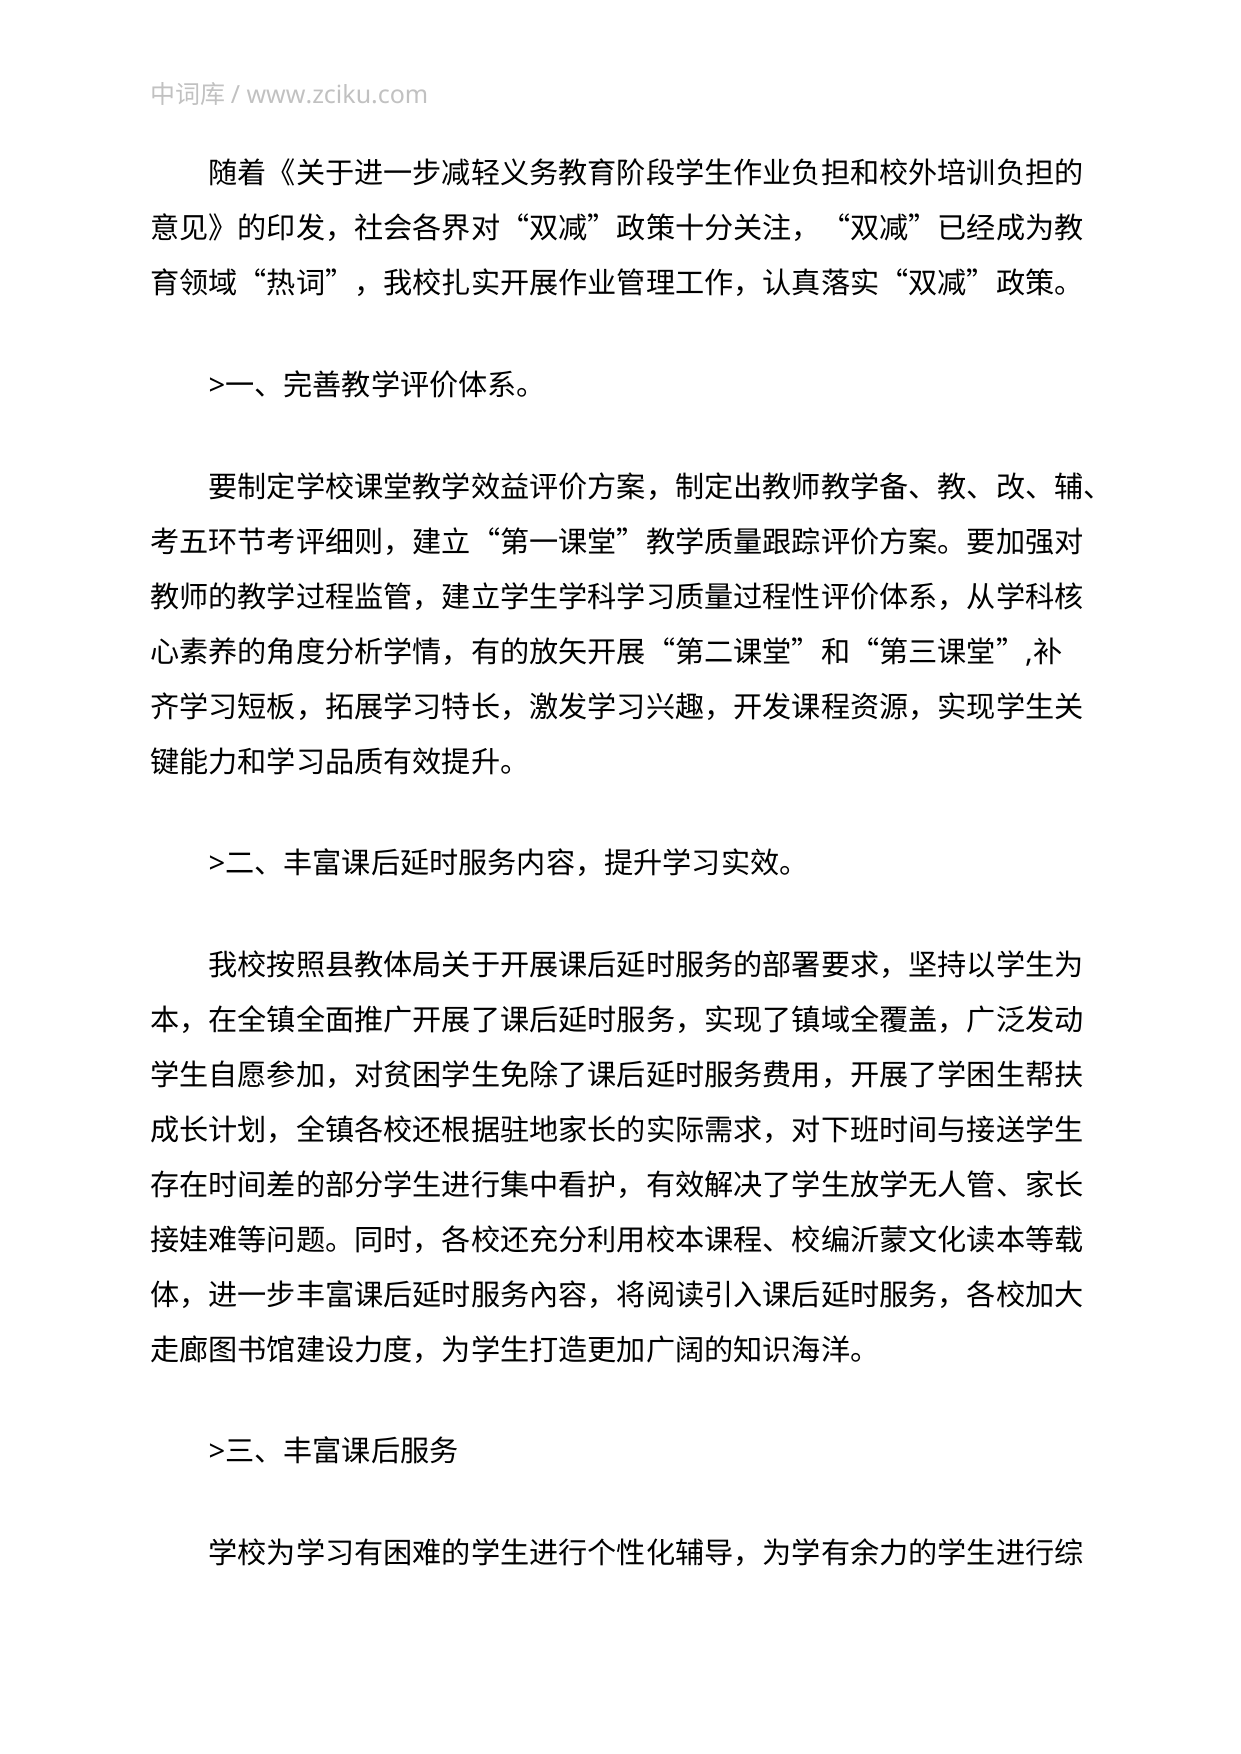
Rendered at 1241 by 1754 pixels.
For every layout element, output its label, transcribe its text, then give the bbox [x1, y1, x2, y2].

text >二、丰富课后延时服务内容，提升学习实效。 [150, 840, 1090, 882]
text >三、丰富课后服务 [150, 1428, 1090, 1470]
text 我校按照县教体局关于开展课后延时服务的部署要求，坚持以学生为本，在全镇全面推广开展了课后延时服务，实现了镇域全覆盖，广泛发动学生自愿参加，对贫困学生免除了课后延时服务费用，开展了学困生帮扶成长计划，全镇各校还根据驻地家长的实际需求，对下班时间与接送学生存在时间差的部分学生进行集中看护，有效解决了学生放学无人管、家长接娃难等问题。同时，各校还充分利用校本课程、校编沂蒙文化读本等载体，进一步丰富课后延时服务內容，将阅读引入课后延时服务，各校加大走廊图书馆建设力度，为学生打造更加广阔的知识海洋。 [150, 942, 1090, 1368]
text 要制定学校课堂教学效益评价方案，制定出教师教学备、教、改、辅、考五环节考评细则，建立“第一课堂”教学质量跟踪评价方案。要加强对教师的教学过程监管，建立学生学科学习质量过程性评价体系，从学科核心素养的角度分析学情，有的放矢开展“第二课堂”和“第三课堂”,补齐学习短板，拓展学习特长，激发学习兴趣，开发课程资源，实现学生关键能力和学习品质有效提升。 [150, 463, 1090, 780]
text 随着《关于进一步减轻义务教育阶段学生作业负担和校外培训负担的意见》的印发，社会各界对“双减”政策十分关注，“双减”已经成为教育领域“热词”，我校扎实开展作业管理工作，认真落实“双减”政策。 [150, 150, 1090, 302]
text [150, 1530, 1090, 1572]
text >一、完善教学评价体系。 [150, 362, 1090, 404]
